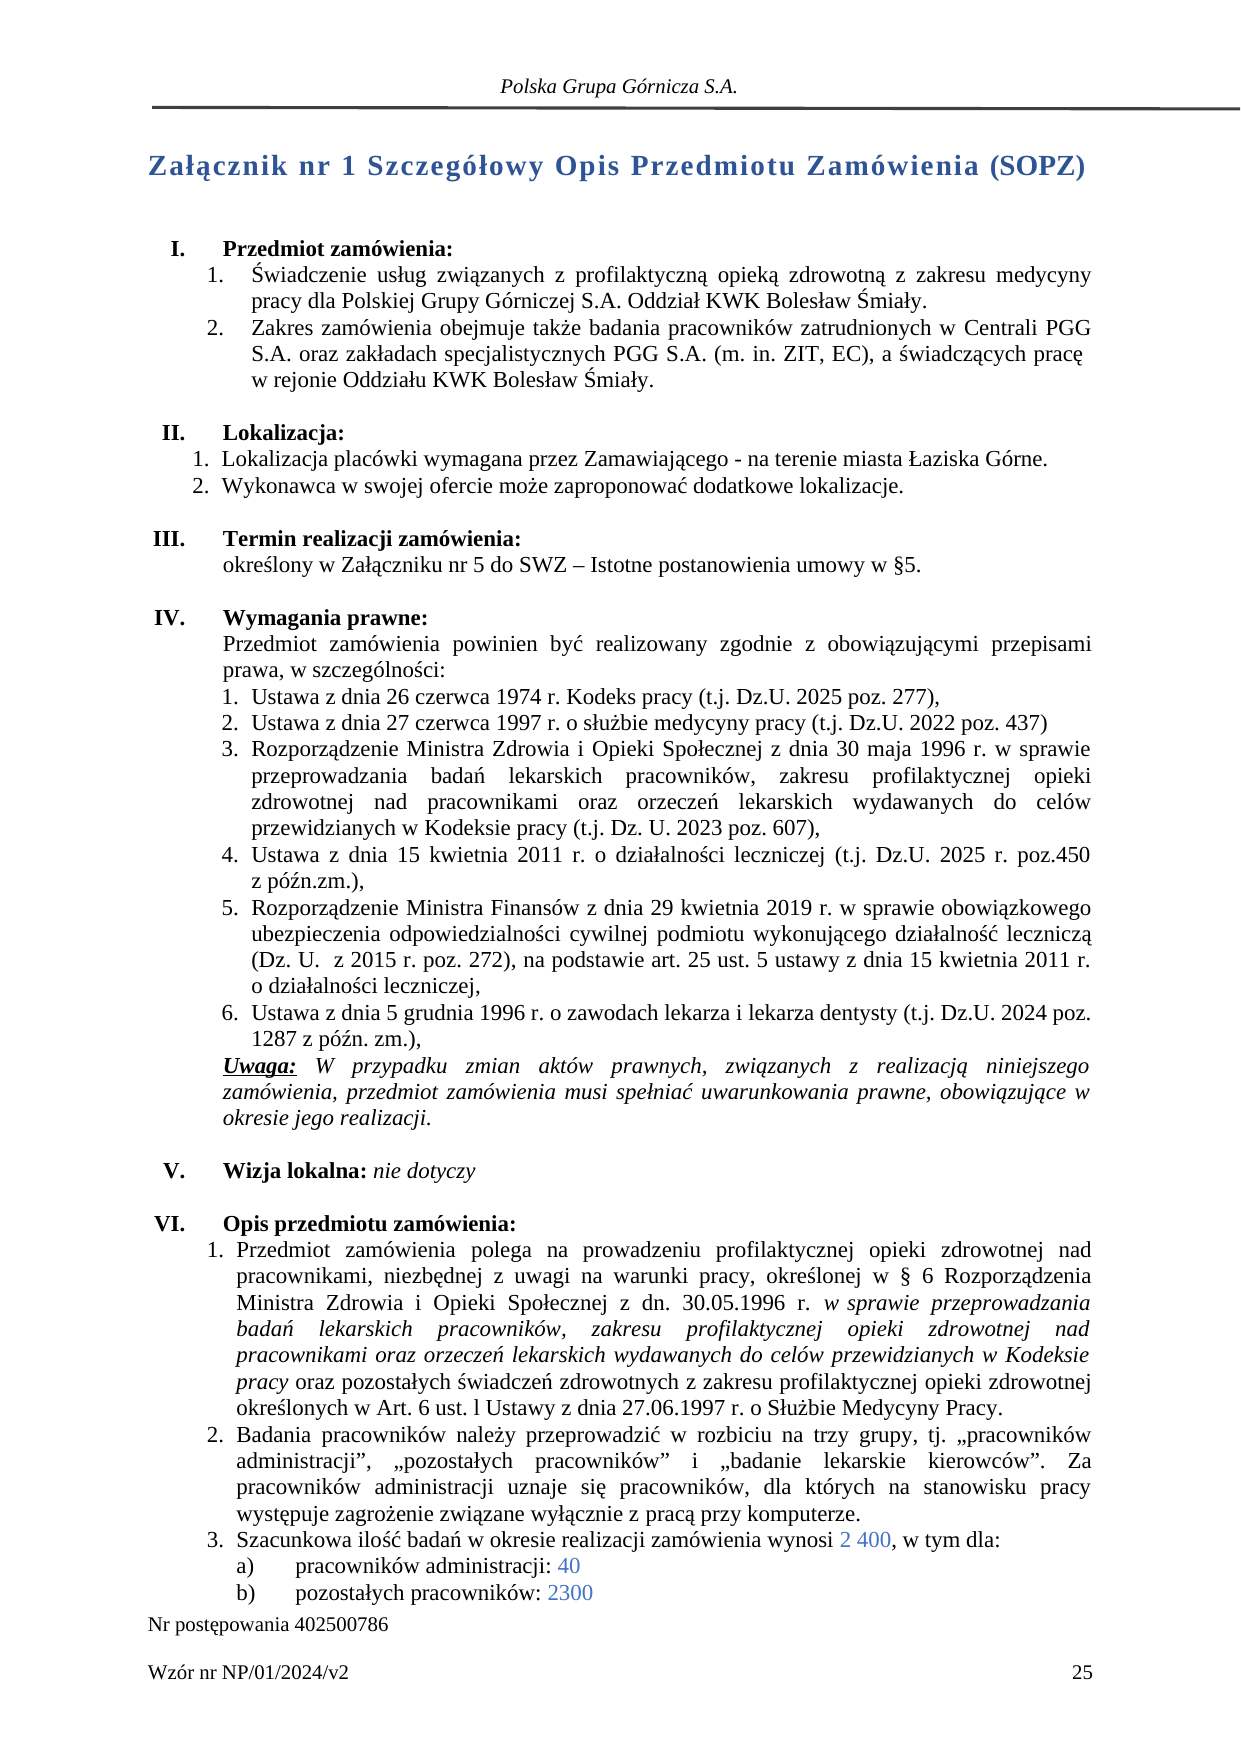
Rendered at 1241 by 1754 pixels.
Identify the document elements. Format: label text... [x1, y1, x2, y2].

list Świadczenie usług związanych z profilaktyczną opieką zdrowotną z zakresu medycyny pracy dla Polskiej Grupy Górniczej S.A. Oddział KWK Bolesław Śmiały. [207, 261, 1093, 314]
list Rozporządzenie Ministra Finansów z dnia 29 kwietnia 2019 r. w sprawie obowiązkowego ubezpieczenia odpowiedzialności cywilnej podmiotu wykonującego działalność leczniczą (Dz. U. z 2015 r. poz. 272), na podstawie art. 25 ust. 5 ustawy z dnia 15 kwietnia 2011 r. o działalności leczniczej, [221, 893, 1093, 999]
list pozostałych pracowników: 2300 [236, 1579, 1093, 1605]
list Badania pracowników należy przeprowadzić w rozbiciu na trzy grupy, tj. „pracowników administracji”, „pozostałych pracowników” i „badanie lekarskie kierowców”. Za pracowników administracji uznaje się pracowników, dla których na stanowisku pracy występuje zagrożenie związane wyłącznie z pracą przy komputerze. [207, 1421, 1093, 1526]
list Wymagania prawne: [185, 604, 1093, 630]
list Ustawa z dnia 15 kwietnia 2011 r. o działalności leczniczej (t.j. Dz.U. 2025 r. poz.450 z późn.zm.), [221, 841, 1093, 893]
list Ustawa z dnia 5 grudnia 1996 r. o zawodach lekarza i lekarza dentysty (t.j. Dz.U. 2024 poz. 1287 z późn. zm.), [221, 999, 1093, 1052]
list pracowników administracji: 40 [236, 1552, 1093, 1579]
list Lokalizacja placówki wymagana przez Zamawiającego - na terenie miasta Łaziska Górne. [192, 446, 1093, 472]
list Wykonawca w swojej ofercie może zaproponować dodatkowe lokalizacje. [192, 472, 1093, 498]
list Uwaga: W przypadku zmian aktów prawnych, związanych z realizacją niniejszego zamówienia, przedmiot zamówienia musi spełniać uwarunkowania prawne, obowiązujące w okresie jego realizacji. [223, 1052, 1093, 1131]
list Wizja lokalna: nie dotyczy [185, 1157, 1093, 1183]
text Załącznik nr 1 Szczegółowy Opis Przedmiotu Zamówienia (SOPZ) [148, 148, 1093, 181]
list Przedmiot zamówienia: [185, 235, 1093, 261]
list Lokalizacja: [185, 419, 1093, 446]
list Ustawa z dnia 27 czerwca 1997 r. o służbie medycyny pracy (t.j. Dz.U. 2022 poz. 437) [221, 709, 1093, 735]
list określony w Załączniku nr 5 do SWZ – Istotne postanowienia umowy w §5. [223, 551, 1093, 577]
list Opis przedmiotu zamówienia: [185, 1210, 1093, 1236]
list Termin realizacji zamówienia: [185, 524, 1093, 551]
list Przedmiot zamówienia polega na prowadzeniu profilaktycznej opieki zdrowotnej nad pracownikami, niezbędnej z uwagi na warunki pracy, określonej w § 6 Rozporządzenia Ministra Zdrowia i Opieki Społecznej z dn. 30.05.1996 r. w sprawie przeprowadzania badań lekarskich pracowników, zakresu profilaktycznej opieki zdrowotnej nad pracownikami oraz orzeczeń lekarskich wydawanych do celów przewidzianych w Kodeksie pracy oraz pozostałych świadczeń zdrowotnych z zakresu profilaktycznej opieki zdrowotnej określonych w Art. 6 ust. l Ustawy z dnia 27.06.1997 r. o Służbie Medycyny Pracy. [207, 1236, 1093, 1421]
list Przedmiot zamówienia powinien być realizowany zgodnie z obowiązującymi przepisami prawa, w szczególności: [223, 630, 1093, 683]
list Ustawa z dnia 26 czerwca 1974 r. Kodeks pracy (t.j. Dz.U. 2025 poz. 277), [221, 683, 1093, 709]
list Szacunkowa ilość badań w okresie realizacji zamówienia wynosi 2 400, w tym dla: [207, 1526, 1093, 1552]
list Zakres zamówienia obejmuje także badania pracowników zatrudnionych w Centrali PGG S.A. oraz zakładach specjalistycznych PGG S.A. (m. in. ZIT, EC), a świadczących pracę w rejonie Oddziału KWK Bolesław Śmiały. [207, 314, 1093, 393]
list Rozporządzenie Ministra Zdrowia i Opieki Społecznej z dnia 30 maja 1996 r. w sprawie przeprowadzania badań lekarskich pracowników, zakresu profilaktycznej opieki zdrowotnej nad pracownikami oraz orzeczeń lekarskich wydawanych do celów przewidzianych w Kodeksie pracy (t.j. Dz. U. 2023 poz. 607), [221, 735, 1093, 841]
